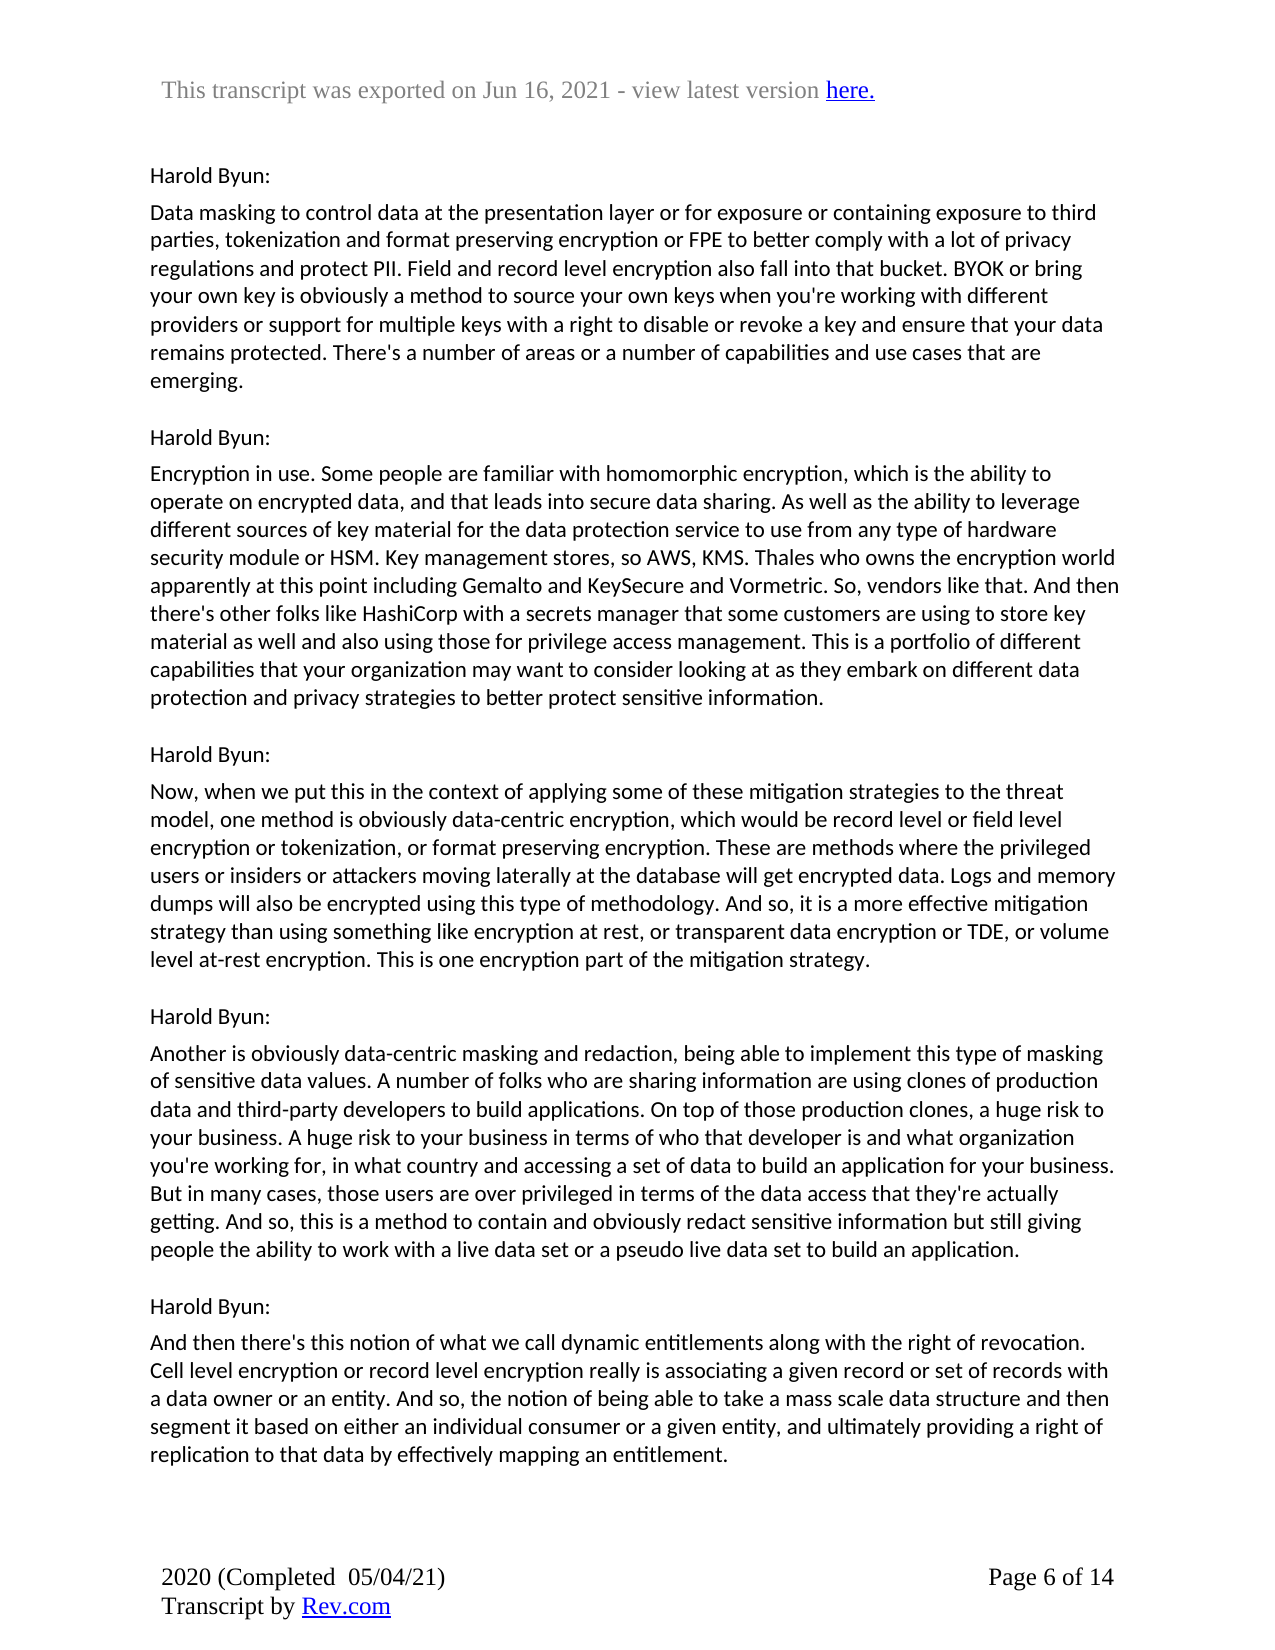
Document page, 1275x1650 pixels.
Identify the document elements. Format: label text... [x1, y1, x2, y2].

text Harold Byun: [150, 1292, 1125, 1320]
text Harold Byun: [150, 1002, 1125, 1030]
text Data masking to control data at the presentation layer or for exposure or containing exposure to third parties, tokenization and format preserving encryption or FPE to better comply with a lot of privacy regulations and protect PII. Field and record level encryption also fall into that bucket. BYOK or bring your own key is obviously a method to source your own keys when you're working with different providers or support for multiple keys with a right to disable or revoke a key and ensure that your data remains protected. There's a number of areas or a number of capabilities and use cases that are emerging. [150, 198, 1125, 394]
text Harold Byun: [150, 161, 1125, 189]
text And then there's this notion of what we call dynamic entitlements along with the right of revocation. Cell level encryption or record level encryption really is associating a given record or set of records with a data owner or an entity. And so, the notion of being able to take a mass scale data structure and then segment it based on either an individual consumer or a given entity, and ultimately providing a right of replication to that data by effectively mapping an entitlement. [150, 1328, 1125, 1468]
text Another is obviously data-centric masking and redaction, being able to implement this type of masking of sensitive data values. A number of folks who are sharing information are using clones of production data and third-party developers to build applications. On top of those production clones, a huge risk to your business. A huge risk to your business in terms of who that developer is and what organization you're working for, in what country and accessing a set of data to build an application for your business. But in many cases, those users are over privileged in terms of the data access that they're actually getting. And so, this is a method to contain and obviously redact sensitive information but still giving people the ability to work with a live data set or a pseudo live data set to build an application. [150, 1039, 1125, 1263]
text Harold Byun: [150, 741, 1125, 769]
text Now, when we put this in the context of applying some of these mitigation strategies to the threat model, one method is obviously data-centric encryption, which would be record level or field level encryption or tokenization, or format preserving encryption. These are methods where the privileged users or insiders or attackers moving laterally at the database will get encrypted data. Logs and memory dumps will also be encrypted using this type of methodology. And so, it is a more effective mitigation strategy than using something like encryption at rest, or transparent data encryption or TDE, or volume level at-rest encryption. This is one encryption part of the mitigation strategy. [150, 777, 1125, 973]
text Encryption in use. Some people are familiar with homomorphic encryption, which is the ability to operate on encrypted data, and that leads into secure data sharing. As well as the ability to leverage different sources of key material for the data protection service to use from any type of hardware security module or HSM. Key management stores, so AWS, KMS. Thales who owns the encryption world apparently at this point including Gemalto and KeySecure and Vormetric. So, vendors like that. And then there's other folks like HashiCorp with a secrets manager that some customers are using to store key material as well and also using those for privilege access management. This is a portfolio of different capabilities that your organization may want to consider looking at as they embark on different data protection and privacy strategies to better protect sensitive information. [150, 459, 1125, 711]
text Harold Byun: [150, 423, 1125, 451]
